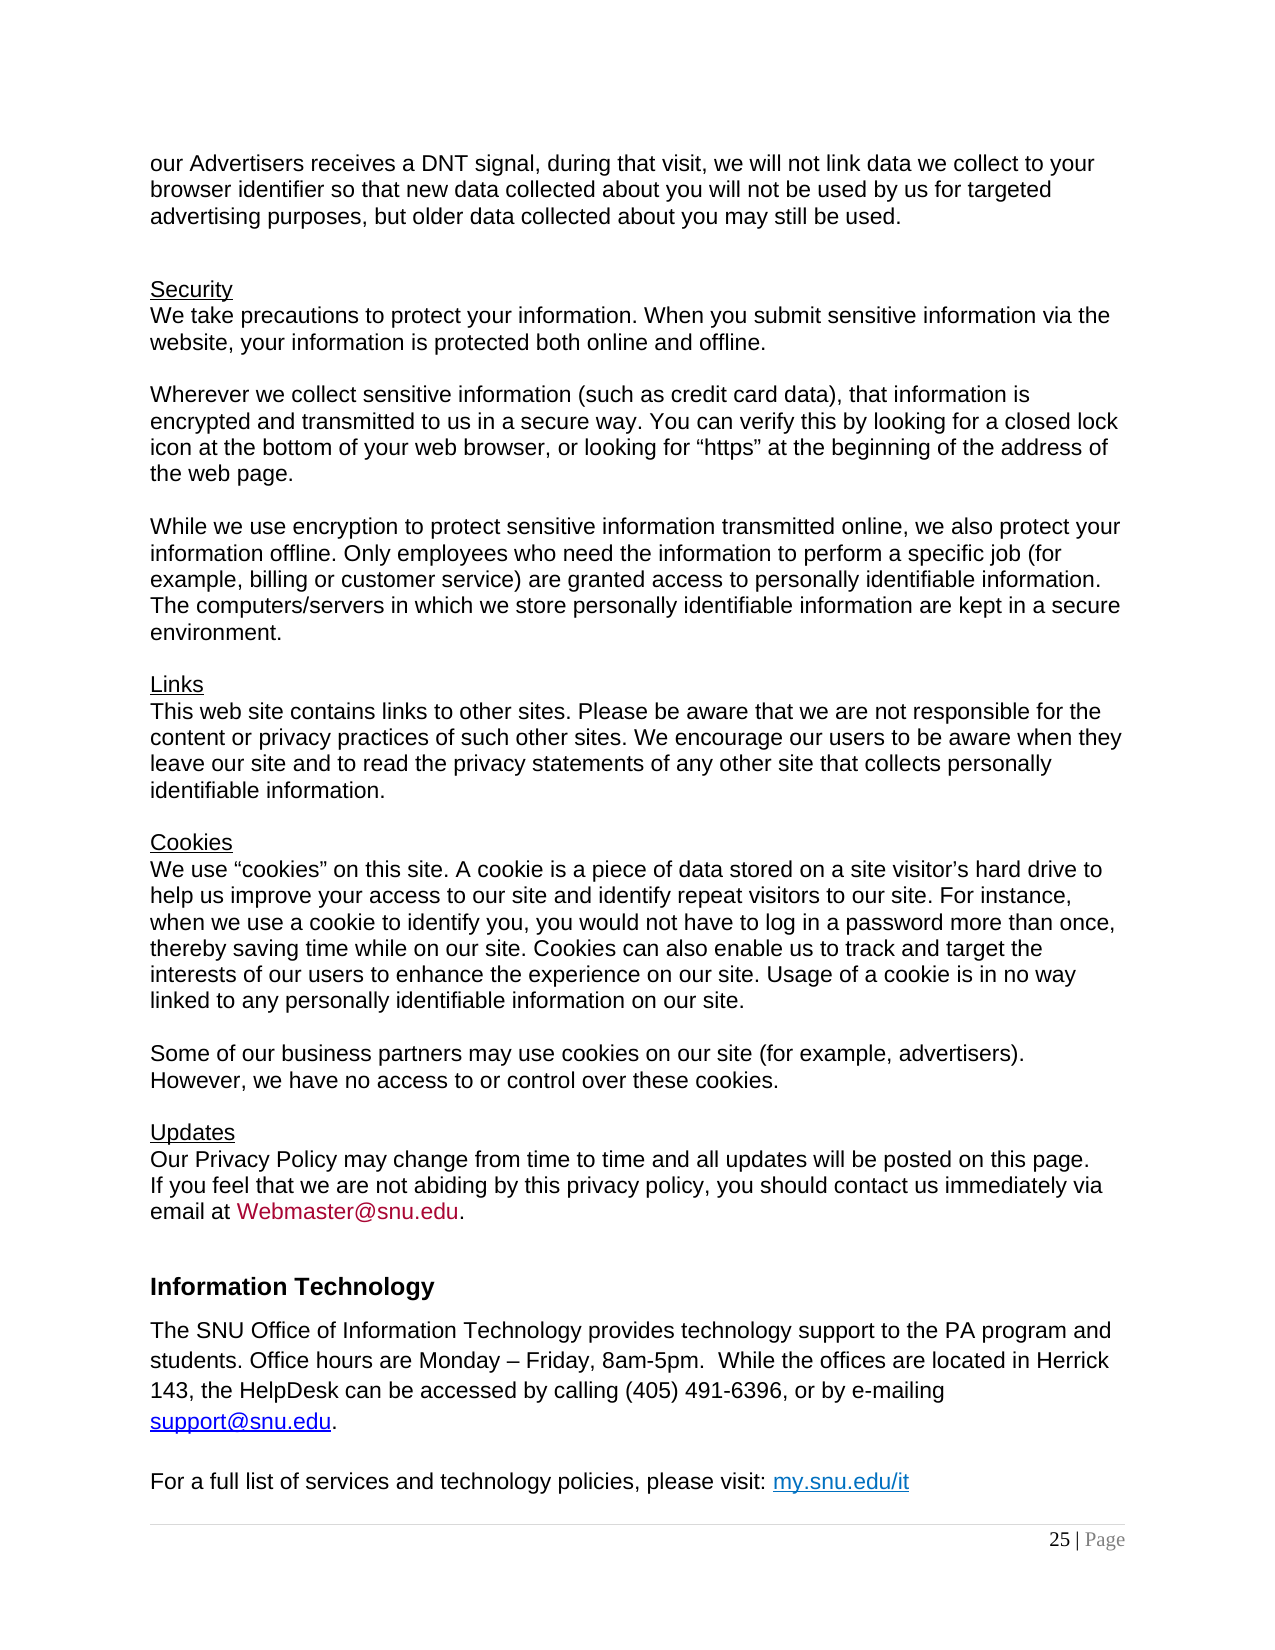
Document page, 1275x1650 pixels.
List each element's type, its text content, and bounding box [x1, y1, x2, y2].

text Wherever we collect sensitive information (such as credit card data), that information is encrypted and transmitted to us in a secure way. You can verify this by looking for a closed lock icon at the bottom of your web browser, or looking for “https” at the beginning of the address of the web page. [150, 381, 1125, 487]
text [150, 150, 1125, 229]
text Updates [150, 1119, 1125, 1146]
text Security [150, 276, 1125, 302]
text The SNU Office of Information Technology provides technology support to the PA program and students. Office hours are Monday – Friday, 8am-5pm. While the offices are located in Herrick 143, the HelpDesk can be accessed by calling (405) 491-6396, or by e-mailing support@snu.edu. [150, 1317, 1125, 1434]
text For a full list of services and technology policies, please visit: my.snu.edu/it [150, 1468, 1125, 1494]
text Links [150, 671, 1125, 698]
text If you feel that we are not abiding by this privacy policy, you should contact us immediately via email at Webmaster@snu.edu. [150, 1172, 1125, 1225]
text Some of our business partners may use cookies on our site (for example, advertisers). However, we have no access to or control over these cookies. [150, 1040, 1125, 1093]
text While we use encryption to protect sensitive information transmitted online, we also protect your information offline. Only employees who need the information to perform a specific job (for example, billing or customer service) are granted access to personally identifiable information. The computers/servers in which we store personally identifiable information are kept in a secure environment. [150, 513, 1125, 645]
text We use “cookies” on this site. A cookie is a piece of data stored on a site visitor’s hard drive to help us improve your access to our site and identify repeat visitors to our site. For instance, when we use a cookie to identify you, you would not have to log in a password more than once, thereby saving time while on our site. Cookies can also enable us to track and target the interests of our users to enhance the experience on our site. Usage of a cookie is in no way linked to any personally identifiable information on our site. [150, 856, 1125, 1014]
text Cookies [150, 829, 1125, 856]
text We take precautions to protect your information. When you submit sensitive information via the website, your information is protected both online and offline. [150, 302, 1125, 355]
subtitle Information Technology [150, 1272, 1125, 1300]
text Our Privacy Policy may change from time to time and all updates will be posted on this page. [150, 1146, 1125, 1172]
text This web site contains links to other sites. Please be aware that we are not responsible for the content or privacy practices of such other sites. We encourage our users to be aware when they leave our site and to read the privacy statements of any other site that collects personally identifiable information. [150, 698, 1125, 803]
